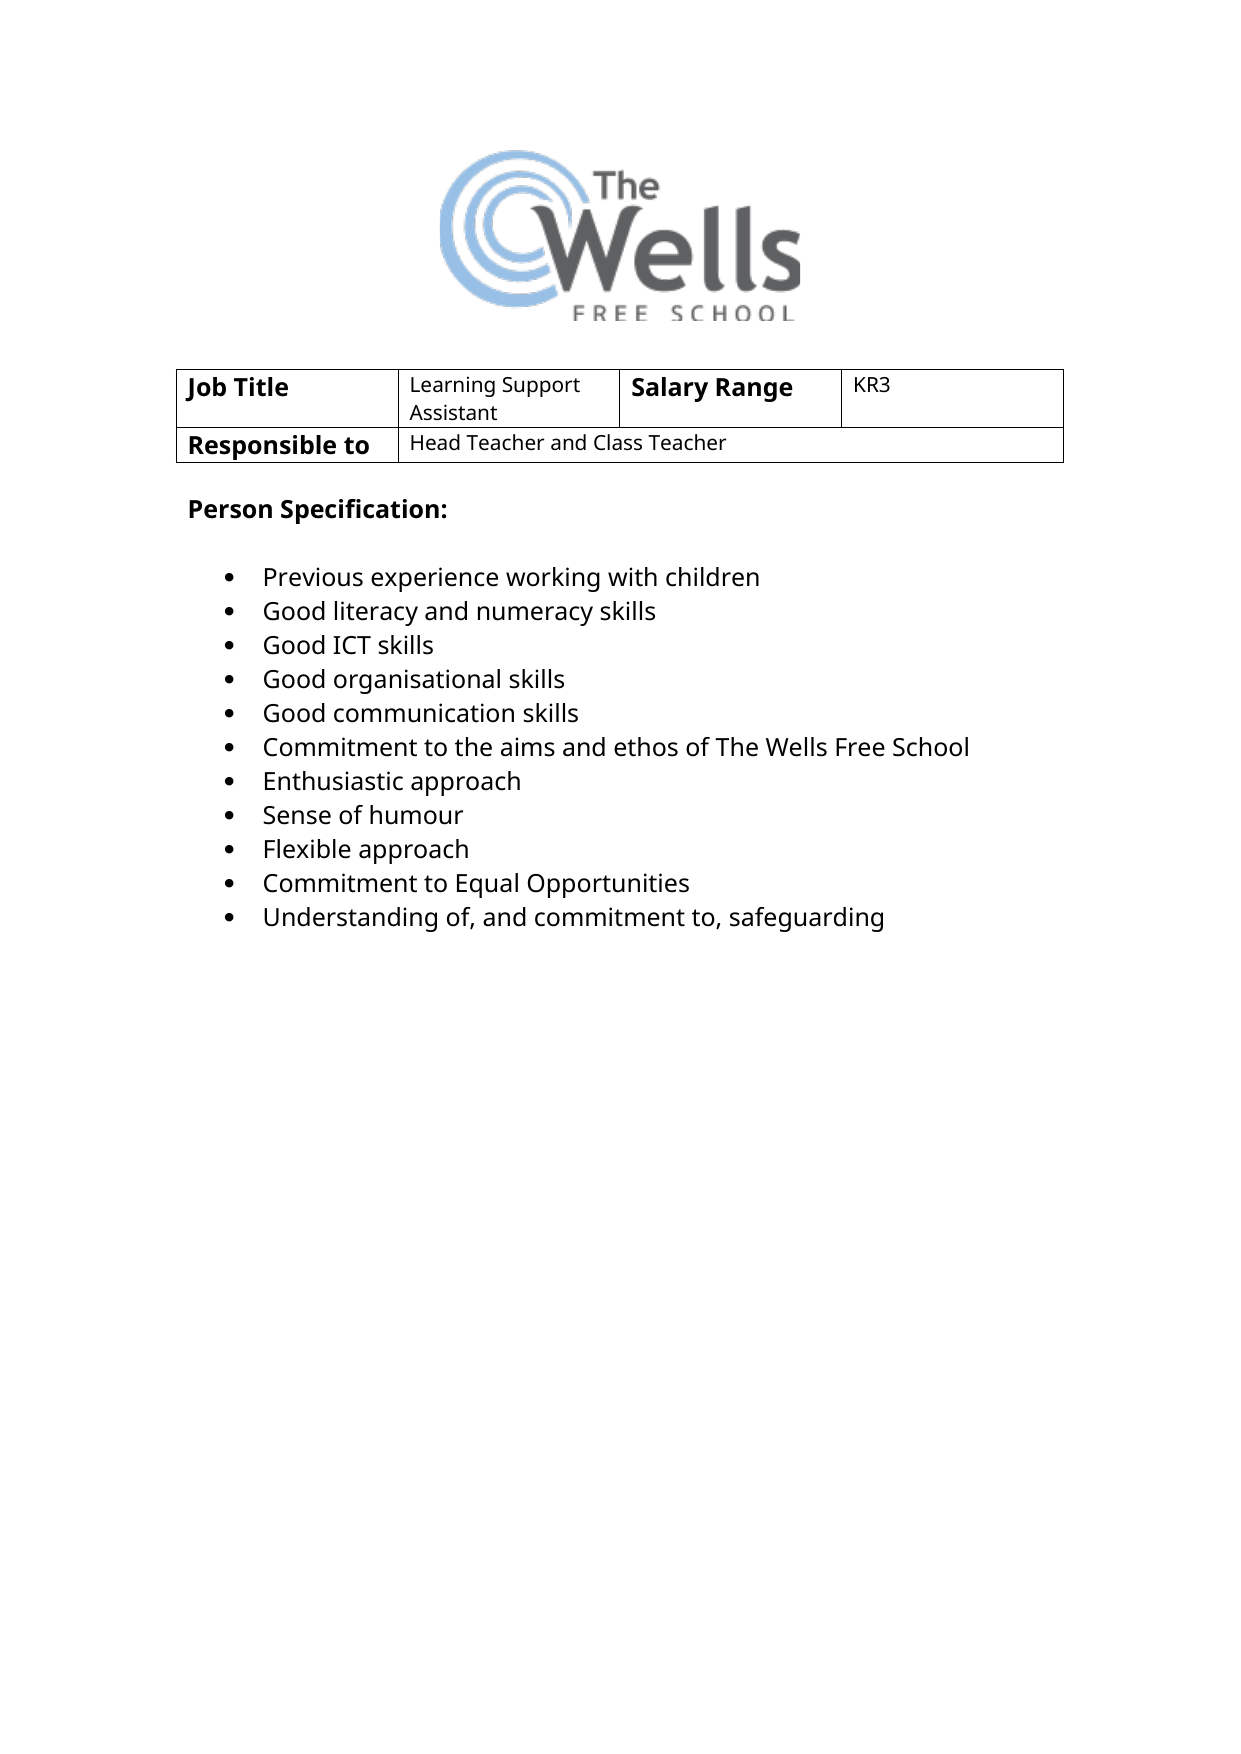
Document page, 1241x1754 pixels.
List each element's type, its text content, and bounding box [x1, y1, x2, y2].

table_header Job Title [177, 370, 398, 427]
list Previous experience working with children [225, 559, 1053, 593]
table_header KR3 [842, 370, 1063, 427]
list Commitment to Equal Opportunities [225, 866, 1053, 900]
list Understanding of, and commitment to, safeguarding [225, 900, 1053, 934]
table_header Salary Range [620, 370, 841, 427]
list Sense of humour [225, 798, 1053, 832]
list Good literacy and numeracy skills [225, 593, 1053, 627]
list Good communication skills [225, 696, 1053, 730]
table_cell Head Teacher and Class Teacher [399, 428, 1063, 462]
list Flexible approach [225, 832, 1053, 866]
text Person Specification: [187, 491, 1053, 525]
list Enthusiastic approach [225, 764, 1053, 798]
list Good ICT skills [225, 627, 1053, 662]
table_cell Responsible to [177, 428, 398, 462]
list Good organisational skills [225, 662, 1053, 696]
list Commitment to the aims and ethos of The Wells Free School [225, 730, 1053, 764]
table_header Learning Support Assistant [399, 370, 619, 427]
